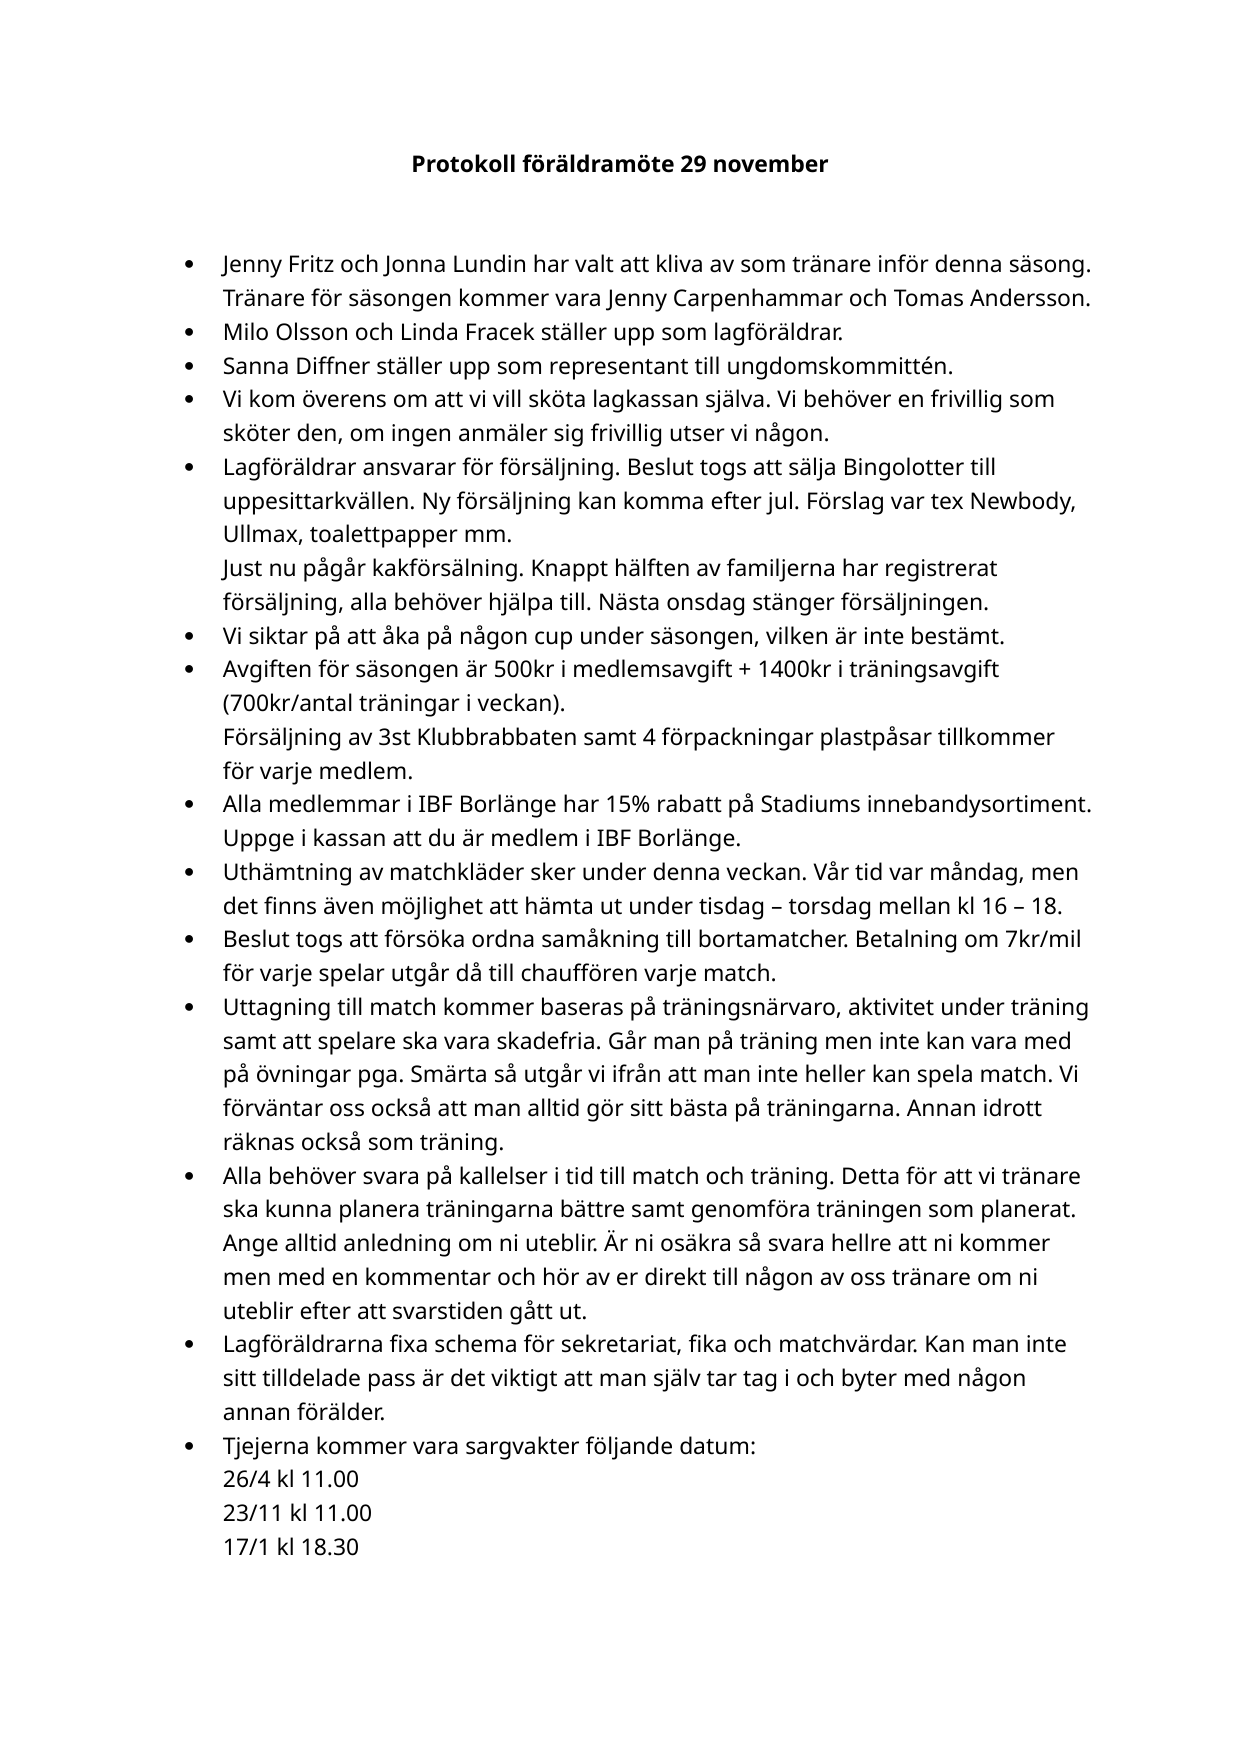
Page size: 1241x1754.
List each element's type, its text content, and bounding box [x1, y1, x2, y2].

list Alla medlemmar i IBF Borlänge har 15% rabatt på Stadiums innebandysortiment. Uppge i kassan att du är medlem i IBF Borlänge. [185, 788, 1093, 853]
list Milo Olsson och Linda Fracek ställer upp som lagföräldrar. [185, 316, 1093, 347]
list Vi siktar på att åka på någon cup under säsongen, vilken är inte bestämt. [185, 620, 1093, 651]
list Beslut togs att försöka ordna samåkning till bortamatcher. Betalning om 7kr/mil för varje spelar utgår då till chauffören varje match. [185, 923, 1093, 988]
list Lagföräldrarna fixa schema för sekretariat, fika och matchvärdar. Kan man inte sitt tilldelade pass är det viktigt att man själv tar tag i och byter med någon annan förälder. [185, 1328, 1093, 1427]
list Alla behöver svara på kallelser i tid till match och träning. Detta för att vi tränare ska kunna planera träningarna bättre samt genomföra träningen som planerat. Ange alltid anledning om ni uteblir. Är ni osäkra så svara hellre att ni kommer men med en kommentar och hör av er direkt till någon av oss tränare om ni uteblir efter att svarstiden gått ut. [185, 1160, 1093, 1326]
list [185, 1430, 1093, 1562]
list Jenny Fritz och Jonna Lundin har valt att kliva av som tränare inför denna säsong. Tränare för säsongen kommer vara Jenny Carpenhammar och Tomas Andersson. [185, 248, 1093, 313]
list Uthämtning av matchkläder sker under denna veckan. Vår tid var måndag, men det finns även möjlighet att hämta ut under tisdag – torsdag mellan kl 16 – 18. [185, 856, 1093, 921]
list Uttagning till match kommer baseras på träningsnärvaro, aktivitet under träning samt att spelare ska vara skadefria. Går man på träning men inte kan vara med på övningar pga. Smärta så utgår vi ifrån att man inte heller kan spela match. Vi förväntar oss också att man alltid gör sitt bästa på träningarna. Annan idrott räknas också som träning. [185, 991, 1093, 1157]
list Sanna Diffner ställer upp som representant till ungdomskommittén. [185, 350, 1093, 381]
list Vi kom överens om att vi vill sköta lagkassan själva. Vi behöver en frivillig som sköter den, om ingen anmäler sig frivillig utser vi någon. [185, 383, 1093, 448]
list Avgiften för säsongen är 500kr i medlemsavgift + 1400kr i träningsavgift (700kr/antal träningar i veckan). Försäljning av 3st Klubbrabbaten samt 4 förpackningar plastpåsar tillkommer för varje medlem. [185, 653, 1093, 786]
list Lagföräldrar ansvarar för försäljning. Beslut togs att sälja Bingolotter till uppesittarkvällen. Ny försäljning kan komma efter jul. Förslag var tex Newbody, Ullmax, toalettpapper mm. Just nu pågår kakförsälning. Knappt hälften av familjerna har registrerat försäljning, alla behöver hjälpa till. Nästa onsdag stänger försäljningen. [185, 451, 1093, 617]
text Protokoll föräldramöte 29 november [148, 148, 1093, 179]
